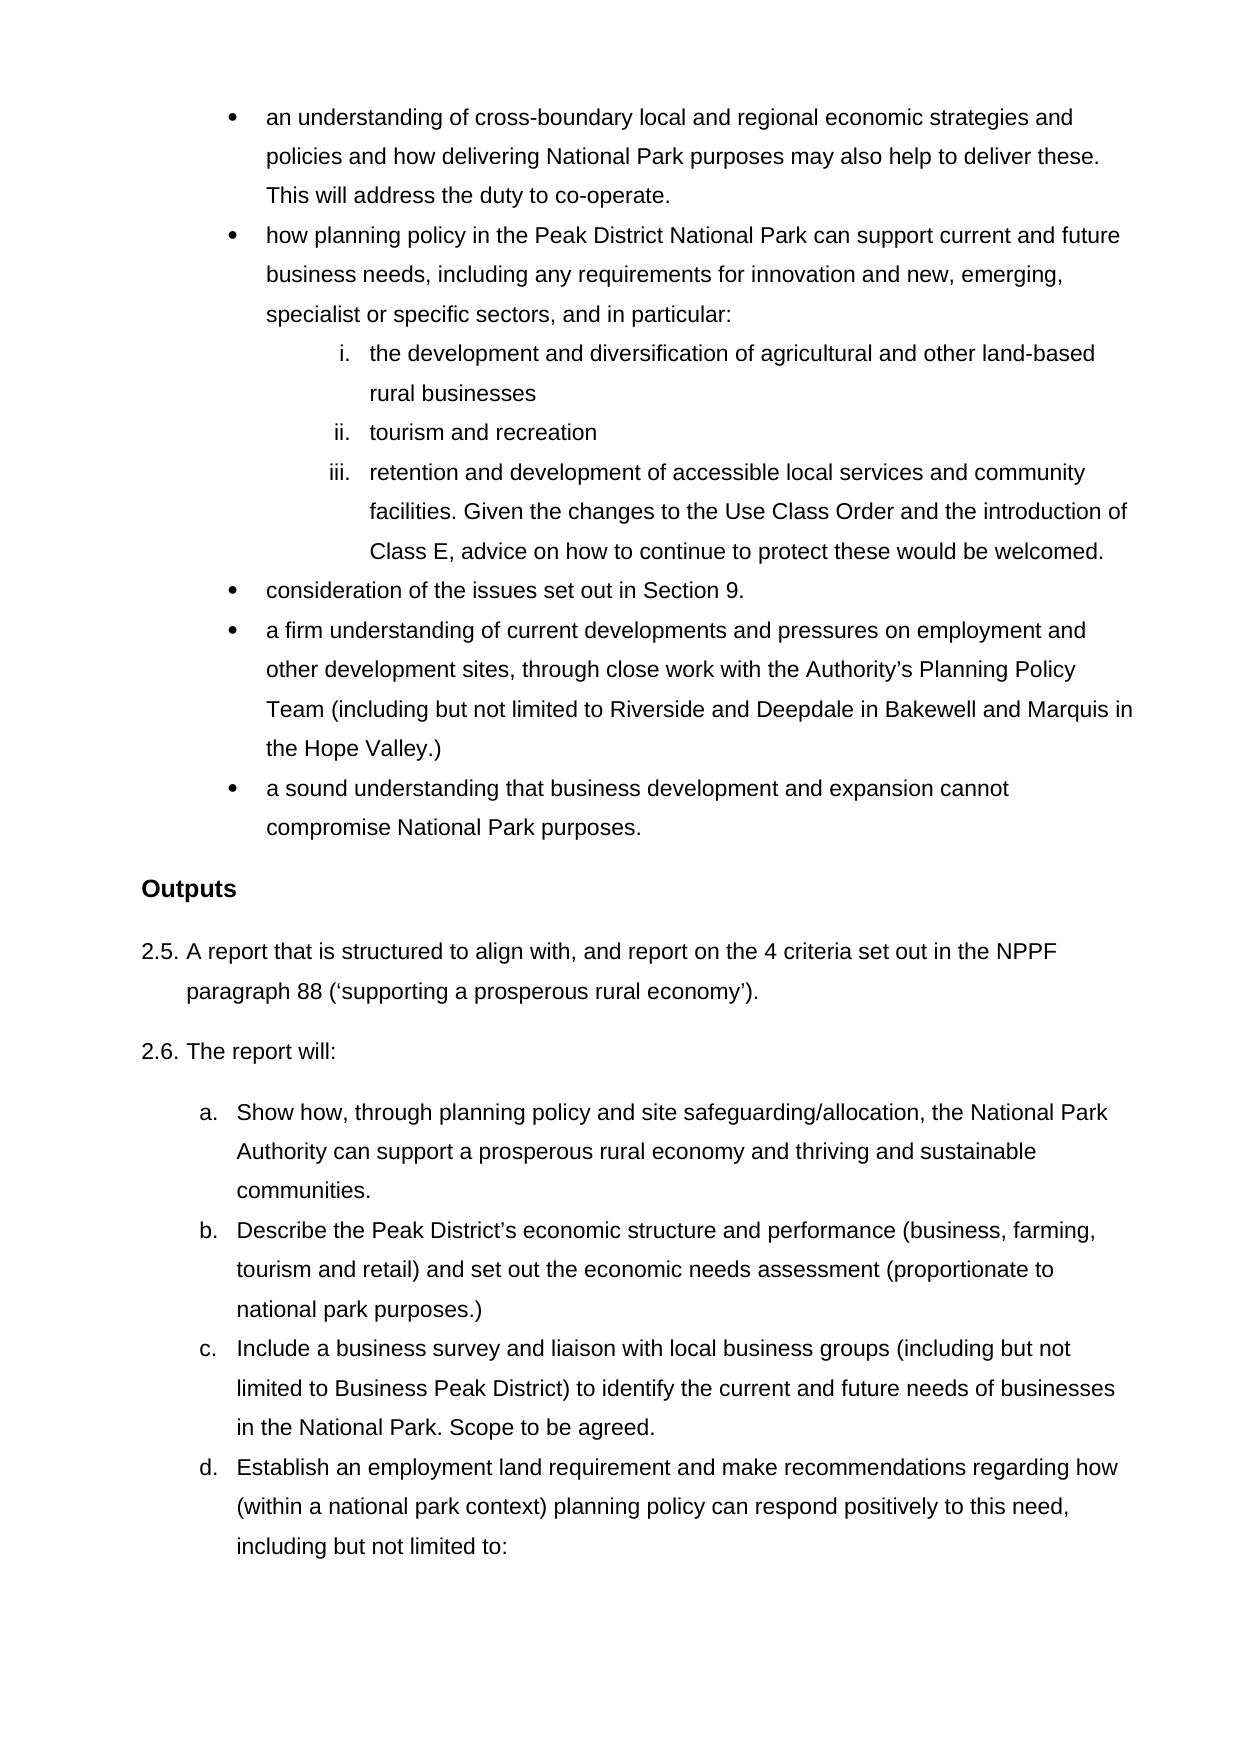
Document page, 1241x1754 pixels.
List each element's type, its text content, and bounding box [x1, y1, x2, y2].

list Establish an employment land requirement and make recommendations regarding how (within a national park context) planning policy can respond positively to this need, including but not limited to: [199, 1454, 1137, 1559]
list retention and development of accessible local services and community facilities. Given the changes to the Use Class Order and the introduction of Class E, advice on how to continue to protect these would be welcomed. [351, 459, 1137, 564]
list Describe the Peak District’s economic structure and performance (business, farming, tourism and retail) and set out the economic needs assessment (proportionate to national park purposes.) [199, 1217, 1137, 1322]
list Outputs [141, 874, 1137, 903]
list an understanding of cross-boundary local and regional economic strategies and policies and how delivering National Park purposes may also help to deliver these. This will address the duty to co-operate. [229, 103, 1137, 209]
list A report that is structured to align with, and report on the 4 criteria set out in the NPPF paragraph 88 (‘supporting a prosperous rural economy’). [141, 938, 1137, 1004]
list tourism and recreation [351, 419, 1137, 446]
list a firm understanding of current developments and pressures on employment and other development sites, through close work with the Authority’s Planning Policy Team (including but not limited to Riverside and Deepdale in Bakewell and Marquis in the Hope Valley.) [229, 617, 1137, 761]
list Show how, through planning policy and site safeguarding/allocation, the National Park Authority can support a prosperous rural economy and thriving and sustainable communities. [199, 1098, 1137, 1204]
list the development and diversification of agricultural and other land-based rural businesses [351, 340, 1137, 406]
list Include a business survey and liaison with local business groups (including but not limited to Business Peak District) to identify the current and future needs of businesses in the National Park. Scope to be agreed. [199, 1335, 1137, 1441]
list consideration of the issues set out in Section 9. [229, 577, 1137, 603]
list a sound understanding that business development and expansion cannot compromise National Park purposes. [229, 774, 1137, 840]
list The report will: [141, 1038, 1137, 1064]
list how planning policy in the Peak District National Park can support current and future business needs, including any requirements for innovation and new, emerging, specialist or specific sectors, and in particular: [229, 222, 1137, 327]
